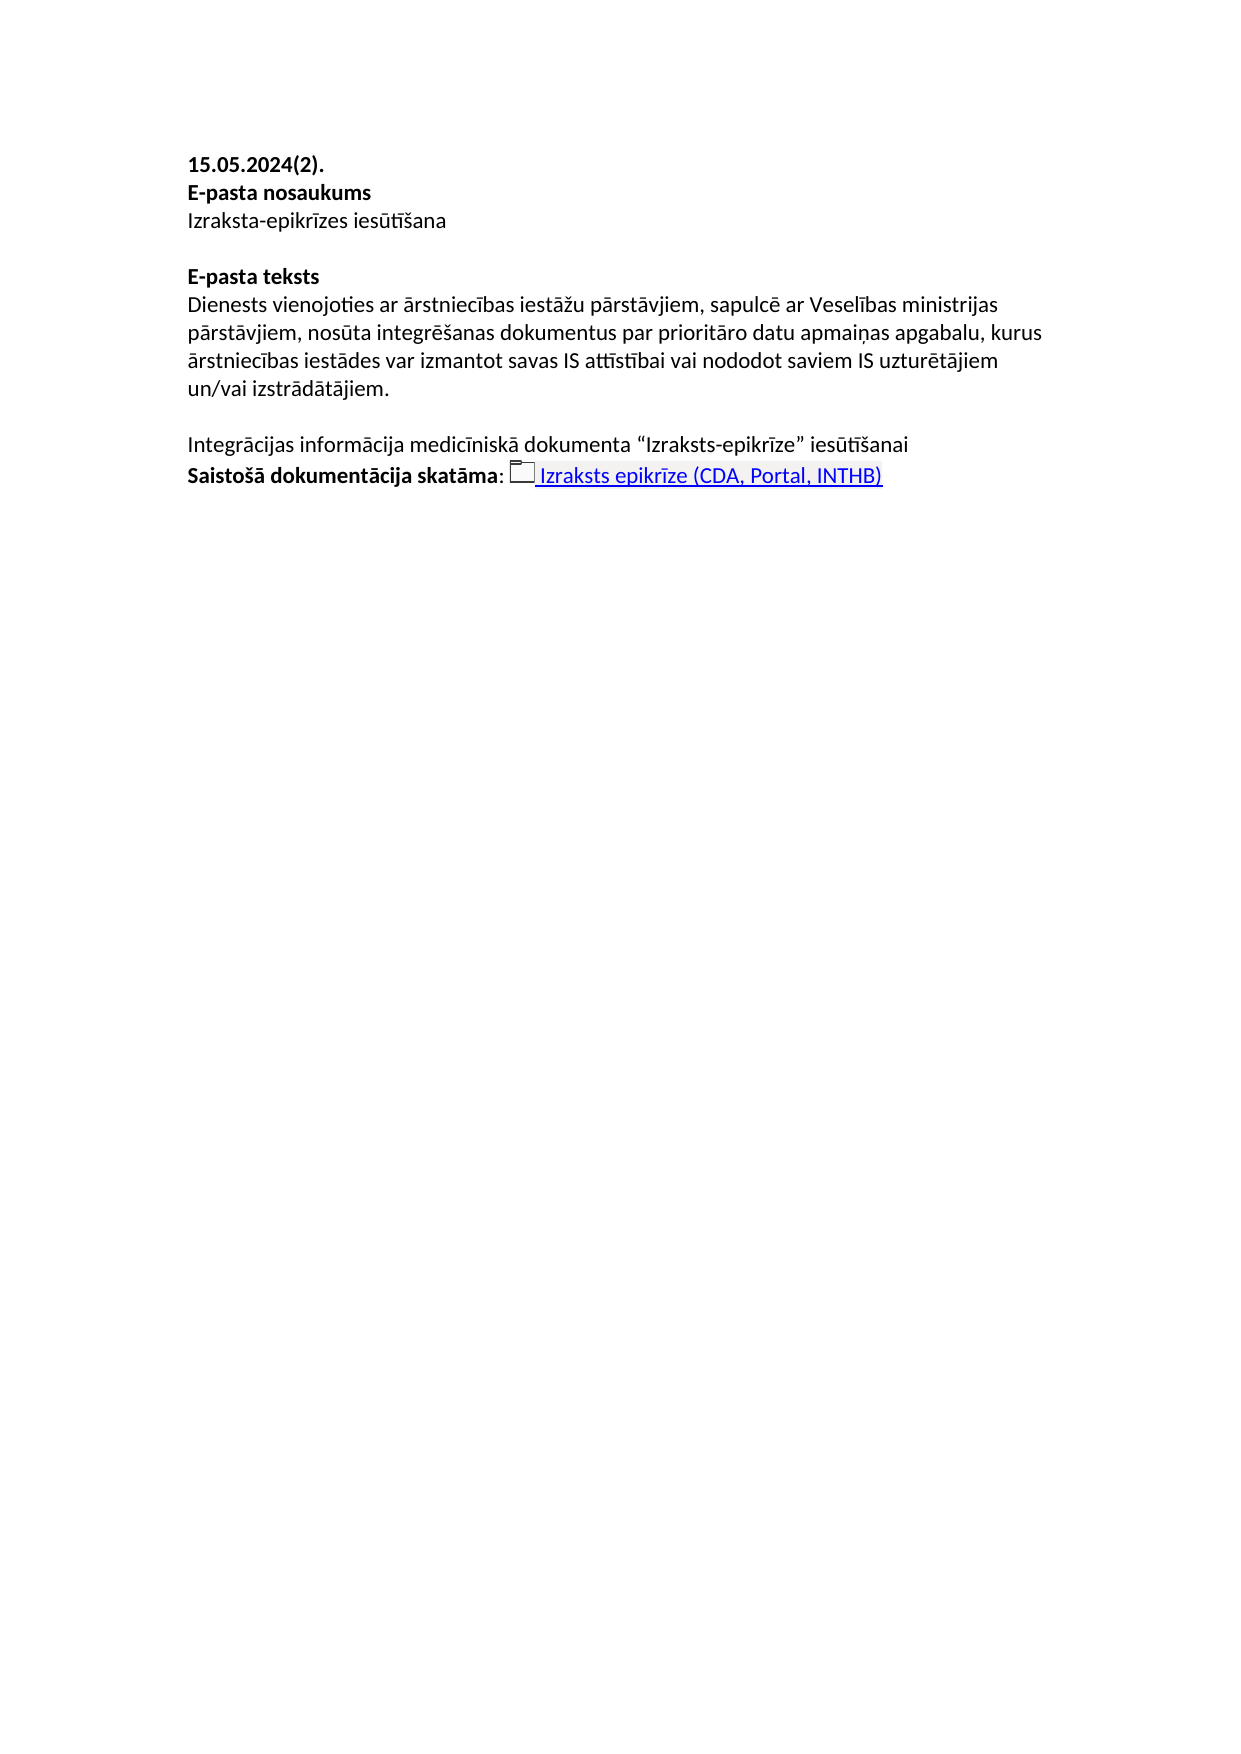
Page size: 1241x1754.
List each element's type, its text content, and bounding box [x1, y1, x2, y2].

text 15.05.2024(2). [187, 150, 1053, 178]
text Saistošā dokumentācija skatāma: Izraksts epikrīze (CDA, Portal, INTHB) [187, 458, 535, 489]
text Izraksta-epikrīzes iesūtīšana [187, 206, 1053, 234]
text Dienests vienojoties ar ārstniecības iestāžu pārstāvjiem, sapulcē ar Veselības ministrijas pārstāvjiem, nosūta integrēšanas dokumentus par prioritāro datu apmaiņas apgabalu, kurus ārstniecības iestādes var izmantot savas IS attīstībai vai nododot saviem IS uzturētājiem un/vai izstrādātājiem. [187, 290, 1053, 402]
text Integrācijas informācija medicīniskā dokumenta “Izraksts-epikrīze” iesūtīšanai [187, 430, 1053, 458]
text E-pasta teksts [187, 262, 1053, 290]
text E-pasta nosaukums [187, 178, 1053, 206]
picture [509, 458, 535, 484]
text Saistošā dokumentācija skatāma: Izraksts epikrīze (CDA, Portal, INTHB) [535, 458, 1053, 489]
